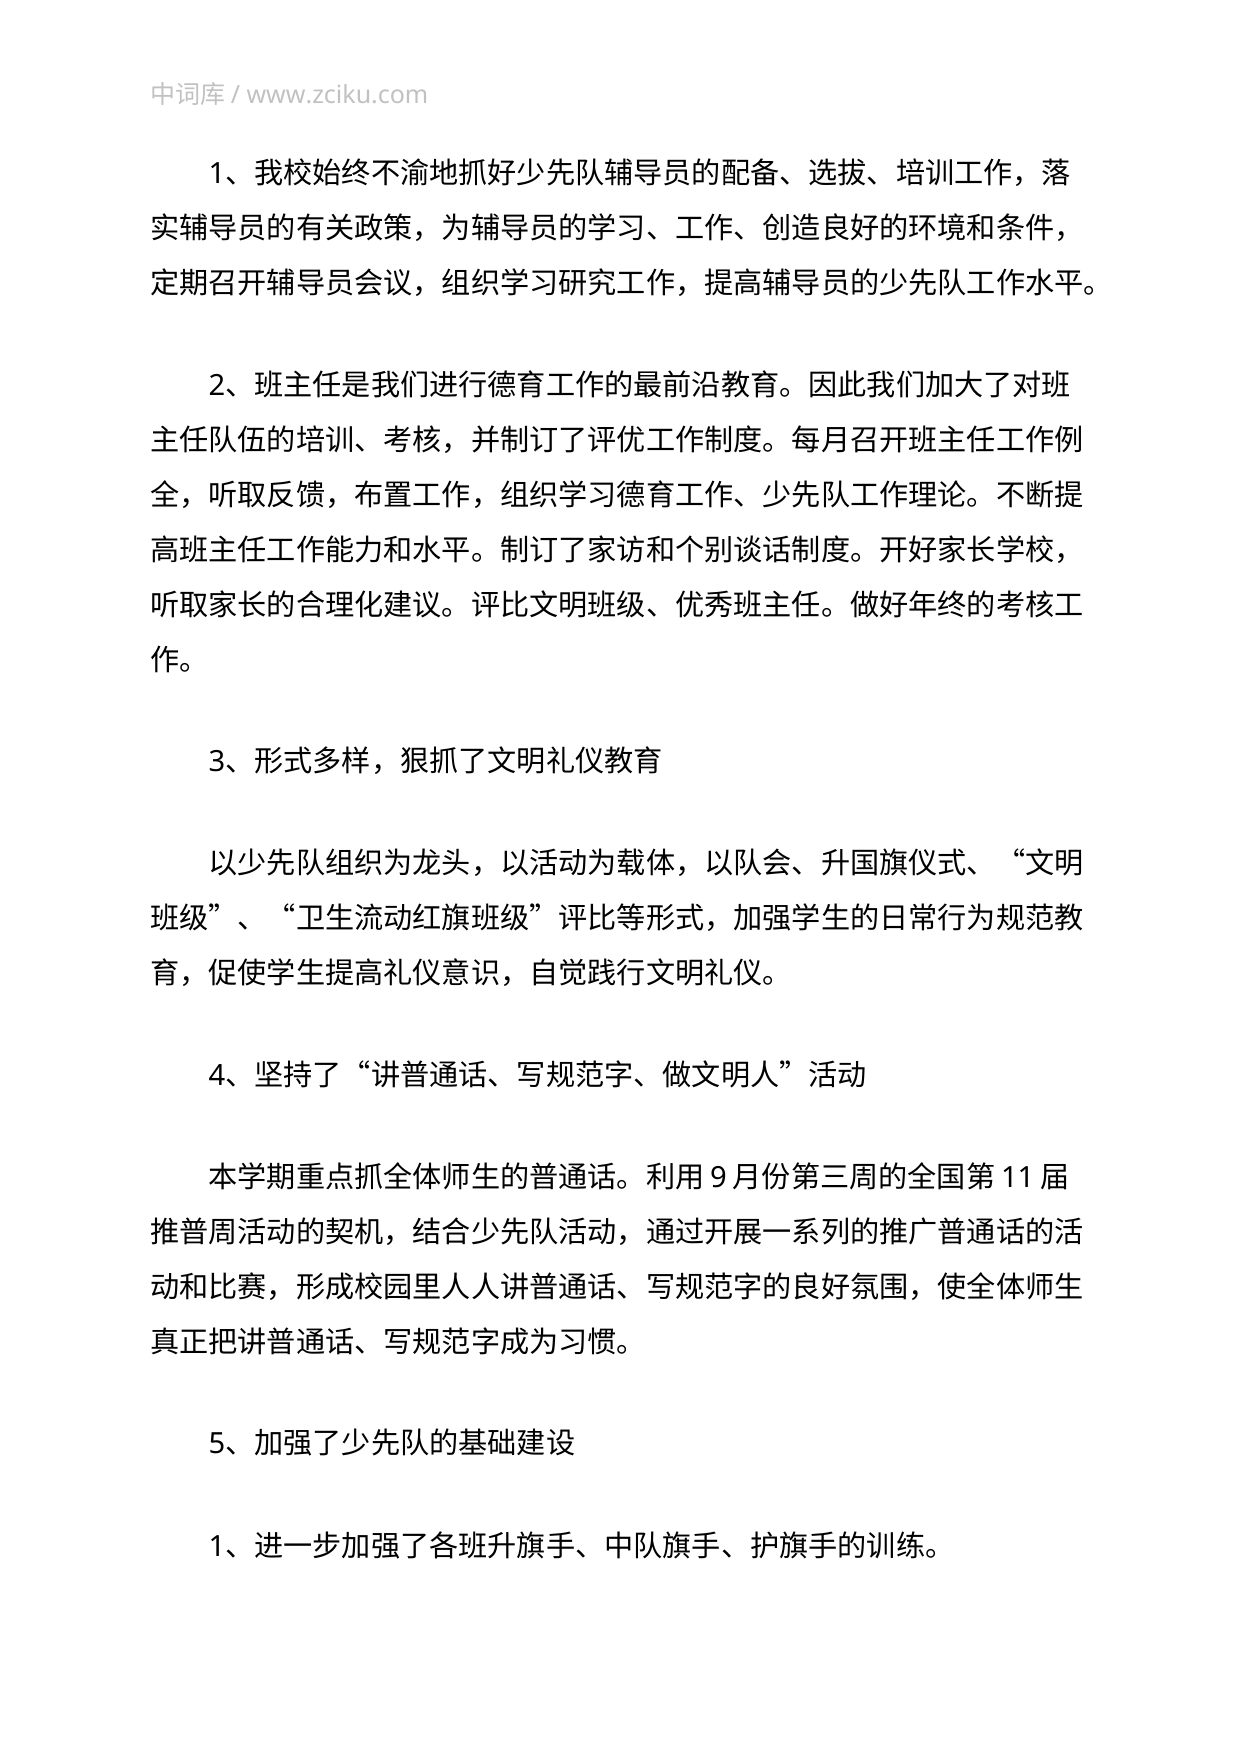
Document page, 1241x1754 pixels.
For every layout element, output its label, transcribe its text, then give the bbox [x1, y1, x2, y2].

text 以少先队组织为龙头，以活动为载体，以队会、升国旗仪式、“文明班级”、“卫生流动红旗班级”评比等形式，加强学生的日常行为规范教育，促使学生提高礼仪意识，自觉践行文明礼仪。 [150, 840, 1090, 992]
text 1、我校始终不渝地抓好少先队辅导员的配备、选拔、培训工作，落实辅导员的有关政策，为辅导员的学习、工作、创造良好的环境和条件，定期召开辅导员会议，组织学习研究工作，提高辅导员的少先队工作水平。 [150, 150, 1090, 302]
text 4、坚持了“讲普通话、写规范字、做文明人”活动 [150, 1052, 1090, 1094]
text 1、进一步加强了各班升旗手、中队旗手、护旗手的训练。 [150, 1522, 1090, 1564]
text 3、形式多样，狠抓了文明礼仪教育 [150, 738, 1090, 780]
text 5、加强了少先队的基础建设 [150, 1420, 1090, 1462]
text 2、班主任是我们进行德育工作的最前沿教育。因此我们加大了对班主任队伍的培训、考核，并制订了评优工作制度。每月召开班主任工作例全，听取反馈，布置工作，组织学习德育工作、少先队工作理论。不断提高班主任工作能力和水平。制订了家访和个别谈话制度。开好家长学校，听取家长的合理化建议。评比文明班级、优秀班主任。做好年终的考核工作。 [150, 362, 1090, 678]
text 本学期重点抓全体师生的普通话。利用9月份第三周的全国第11届推普周活动的契机，结合少先队活动，通过开展一系列的推广普通话的活动和比赛，形成校园里人人讲普通话、写规范字的良好氛围，使全体师生真正把讲普通话、写规范字成为习惯。 [150, 1153, 1090, 1361]
